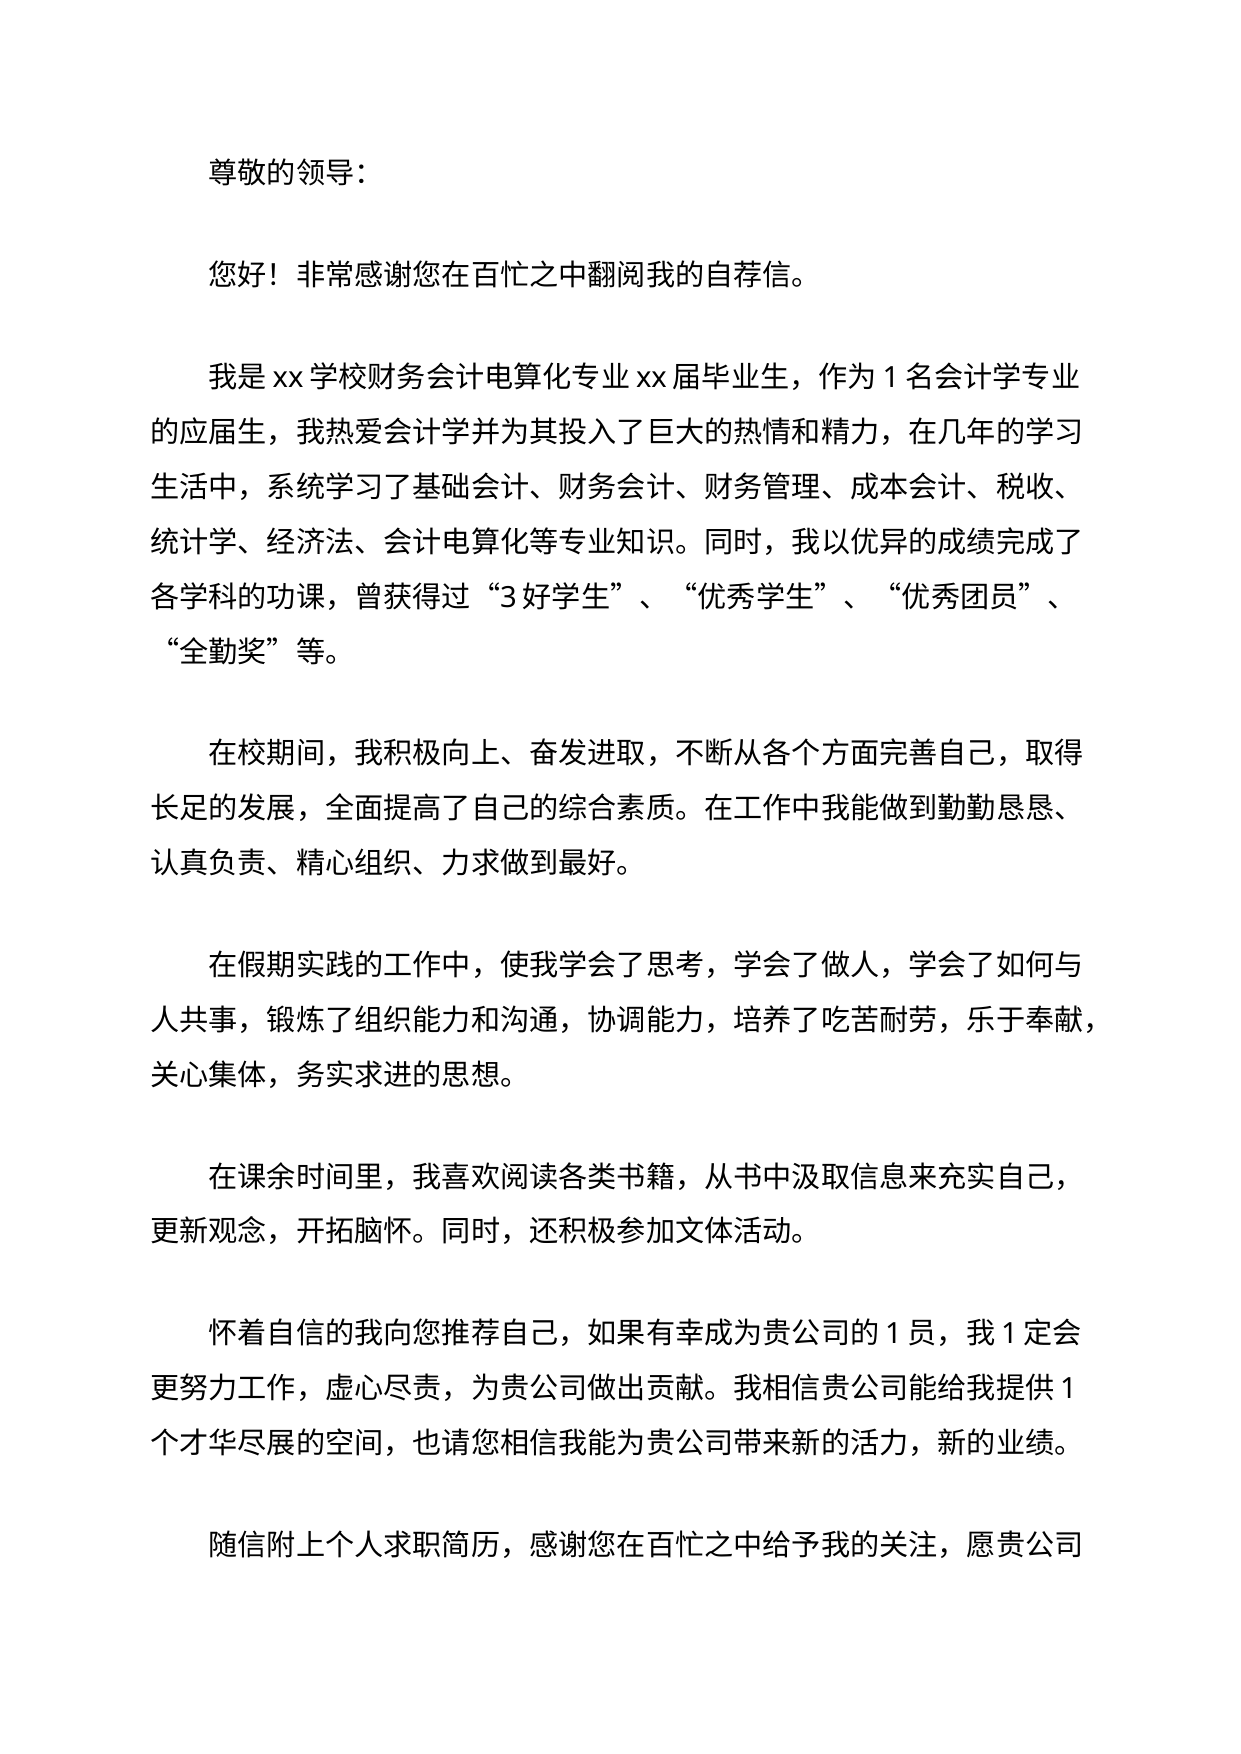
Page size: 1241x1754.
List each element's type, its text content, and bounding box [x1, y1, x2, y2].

text 在校期间，我积极向上、奋发进取，不断从各个方面完善自己，取得长足的发展，全面提高了自己的综合素质。在工作中我能做到勤勤恳恳、认真负责、精心组织、力求做到最好。 [150, 730, 1090, 882]
text 在假期实践的工作中，使我学会了思考，学会了做人，学会了如何与人共事，锻炼了组织能力和沟通，协调能力，培养了吃苦耐劳，乐于奉献，关心集体，务实求进的思想。 [150, 942, 1090, 1094]
text 在课余时间里，我喜欢阅读各类书籍，从书中汲取信息来充实自己，更新观念，开拓脑怀。同时，还积极参加文体活动。 [150, 1153, 1090, 1250]
text 您好！非常感谢您在百忙之中翻阅我的自荐信。 [150, 252, 1090, 294]
text 尊敬的领导： [150, 150, 1090, 192]
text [150, 1522, 1090, 1564]
text 怀着自信的我向您推荐自己，如果有幸成为贵公司的1员，我1定会更努力工作，虚心尽责，为贵公司做出贡献。我相信贵公司能给我提供1个才华尽展的空间，也请您相信我能为贵公司带来新的活力，新的业绩。 [150, 1310, 1090, 1462]
text 我是xx学校财务会计电算化专业xx届毕业生，作为1名会计学专业的应届生，我热爱会计学并为其投入了巨大的热情和精力，在几年的学习生活中，系统学习了基础会计、财务会计、财务管理、成本会计、税收、统计学、经济法、会计电算化等专业知识。同时，我以优异的成绩完成了各学科的功课，曾获得过“3好学生”、“优秀学生”、“优秀团员”、“全勤奖”等。 [150, 353, 1090, 671]
